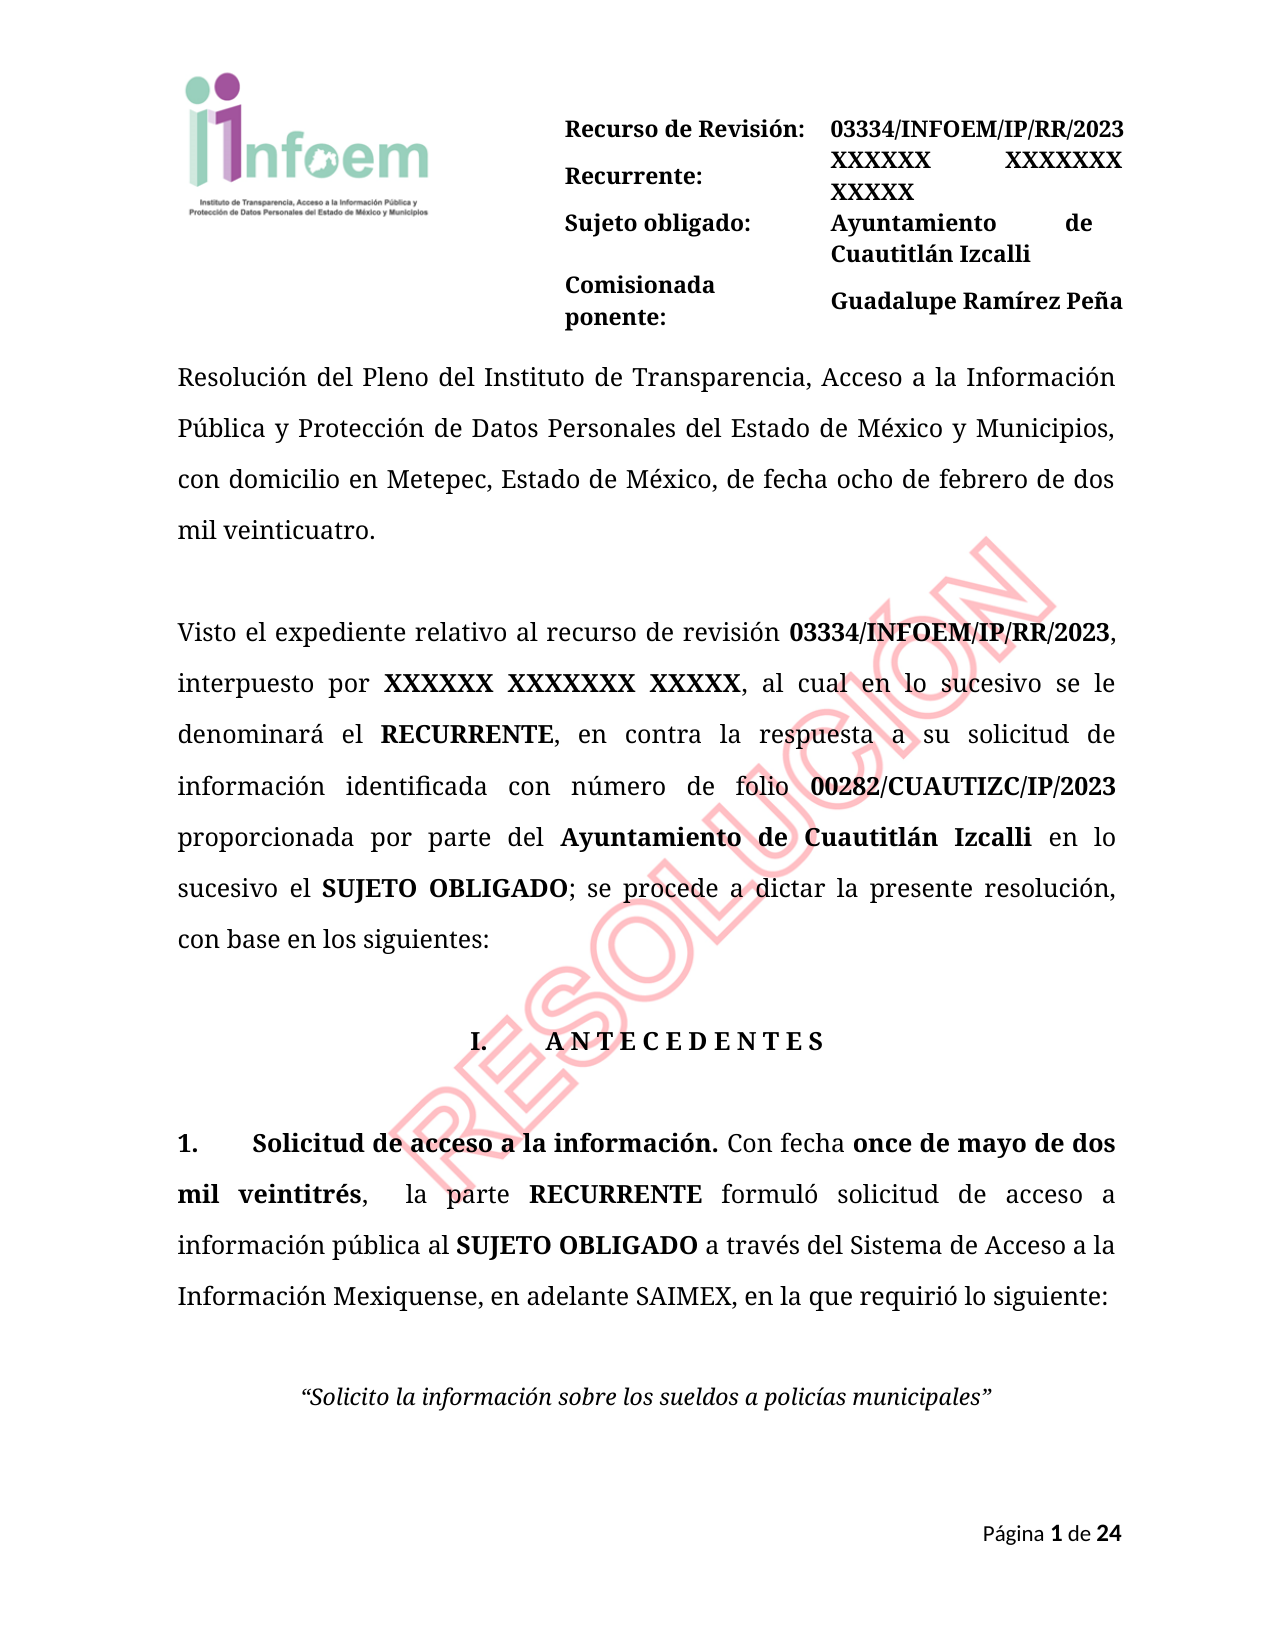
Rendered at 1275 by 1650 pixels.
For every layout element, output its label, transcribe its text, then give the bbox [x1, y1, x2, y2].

picture [65, 12, 1275, 1650]
text “Solicito la información sobre los sueldos a policías municipales” [177, 1381, 1116, 1412]
text Visto el expediente relativo al recurso de revisión 03334/INFOEM/IP/RR/2023, interpuesto por XXXXXX XXXXXXX XXXXX, al cual en lo sucesivo se le denominará el RECURRENTE, en contra la respuesta a su solicitud de información identificada con número de folio 00282/CUAUTIZC/IP/2023 proporcionada por parte del Ayuntamiento de Cuautitlán Izcalli en lo sucesivo el SUJETO OBLIGADO; se procede a dictar la presente resolución, con base en los siguientes: [177, 615, 1116, 955]
text I. A N T E C E D E N T E S [177, 1023, 1116, 1057]
list Solicitud de acceso a la información. Con fecha once de mayo de dos mil veintitrés, la parte RECURRENTE formuló solicitud de acceso a información pública al SUJETO OBLIGADO a través del Sistema de Acceso a la Información Mexiquense, en adelante SAIMEX, en la que requirió lo siguiente: [177, 1125, 1116, 1313]
text Resolución del Pleno del Instituto de Transparencia, Acceso a la Información Pública y Protección de Datos Personales del Estado de México y Municipios, con domicilio en Metepec, Estado de México, de fecha ocho de febrero de dos mil veinticuatro. [177, 360, 1116, 547]
